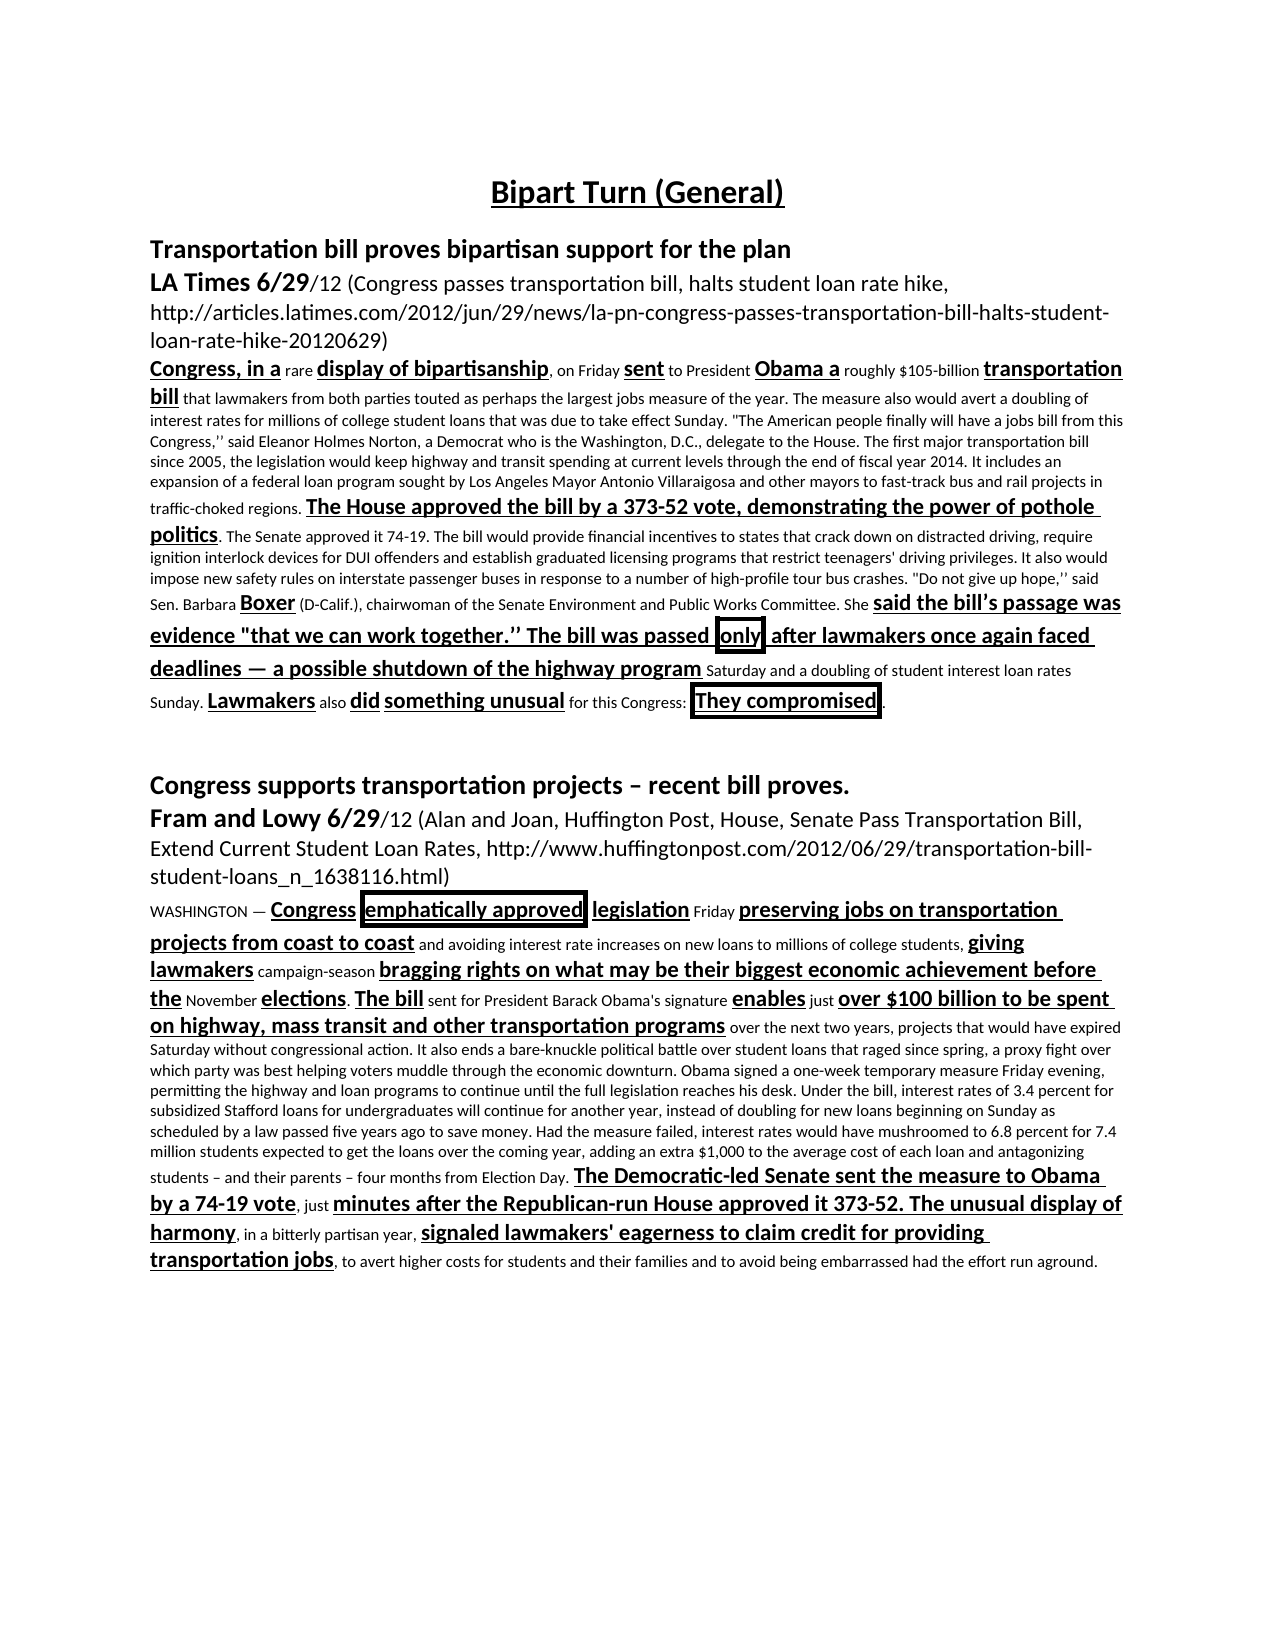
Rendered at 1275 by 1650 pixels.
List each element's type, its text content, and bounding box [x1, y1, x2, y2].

subtitle Congress supports transportation projects – recent bill proves. [150, 768, 1125, 801]
text Congress, in a rare display of bipartisanship, on Friday sent to President Obama a roughly $105-billion transportation bill that lawmakers from both parties touted as perhaps the largest jobs measure of the year. The measure also would avert a doubling of interest rates for millions of college student loans that was due to take effect Sunday. "The American people finally will have a jobs bill from this Congress,’’ said Eleanor Holmes Norton, a Democrat who is the Washington, D.C., delegate to the House. The first major transportation bill since 2005, the legislation would keep highway and transit spending at current levels through the end of fiscal year 2014. It includes an expansion of a federal loan program sought by Los Angeles Mayor Antonio Villaraigosa and other mayors to fast-track bus and rail projects in traffic-choked regions. The House approved the bill by a 373-52 vote, demonstrating the power of pothole politics. The Senate approved it 74-19. The bill would provide financial incentives to states that crack down on distracted driving, require ignition interlock devices for DUI offenders and establish graduated licensing programs that restrict teenagers' driving privileges. It also would impose new safety rules on interstate passenger buses in response to a number of high-profile tour bus crashes. "Do not give up hope,’’ said Sen. Barbara Boxer (D-Calif.), chairwoman of the Senate Environment and Public Works Committee. She said the bill’s passage was evidence "that we can work together.’’ The bill was passed only after lawmakers once again faced deadlines — a possible shutdown of the highway program Saturday and a doubling of student interest loan rates Sunday. Lawmakers also did something unusual for this Congress: They compromised. [150, 354, 1125, 719]
text LA Times 6/29/12 (Congress passes transportation bill, halts student loan rate hike, http://articles.latimes.com/2012/jun/29/news/la-pn-congress-passes-transportation-bill-halts-student-loan-rate-hike-20120629) [150, 265, 1125, 354]
subtitle Bipart Turn (General) [150, 171, 1125, 212]
text WASHINGTON — Congress emphatically approved legislation Friday preserving jobs on transportation projects from coast to coast and avoiding interest rate increases on new loans to millions of college students, giving lawmakers campaign-season bragging rights on what may be their biggest economic achievement before the November elections. The bill sent for President Barack Obama's signature enables just over $100 billion to be spent on highway, mass transit and other transportation programs over the next two years, projects that would have expired Saturday without congressional action. It also ends a bare-knuckle political battle over student loans that raged since spring, a proxy fight over which party was best helping voters muddle through the economic downturn. Obama signed a one-week temporary measure Friday evening, permitting the highway and loan programs to continue until the full legislation reaches his desk. Under the bill, interest rates of 3.4 percent for subsidized Stafford loans for undergraduates will continue for another year, instead of doubling for new loans beginning on Sunday as scheduled by a law passed five years ago to save money. Had the measure failed, interest rates would have mushroomed to 6.8 percent for 7.4 million students expected to get the loans over the coming year, adding an extra $1,000 to the average cost of each loan and antagonizing students – and their parents – four months from Election Day. The Democratic-led Senate sent the measure to Obama by a 74-19 vote, just minutes after the Republican-run House approved it 373-52. The unusual display of harmony, in a bitterly partisan year, signaled lawmakers' eagerness to claim credit for providing transportation jobs, to avert higher costs for students and their families and to avoid being embarrassed had the effort run aground. [150, 890, 1125, 1274]
text Fram and Lowy 6/29/12 (Alan and Joan, Huffington Post, House, Senate Pass Transportation Bill, Extend Current Student Loan Rates, http://www.huffingtonpost.com/2012/06/29/transportation-bill-student-loans_n_1638116.html) [150, 801, 1125, 890]
subtitle Transportation bill proves bipartisan support for the plan [150, 232, 1125, 265]
